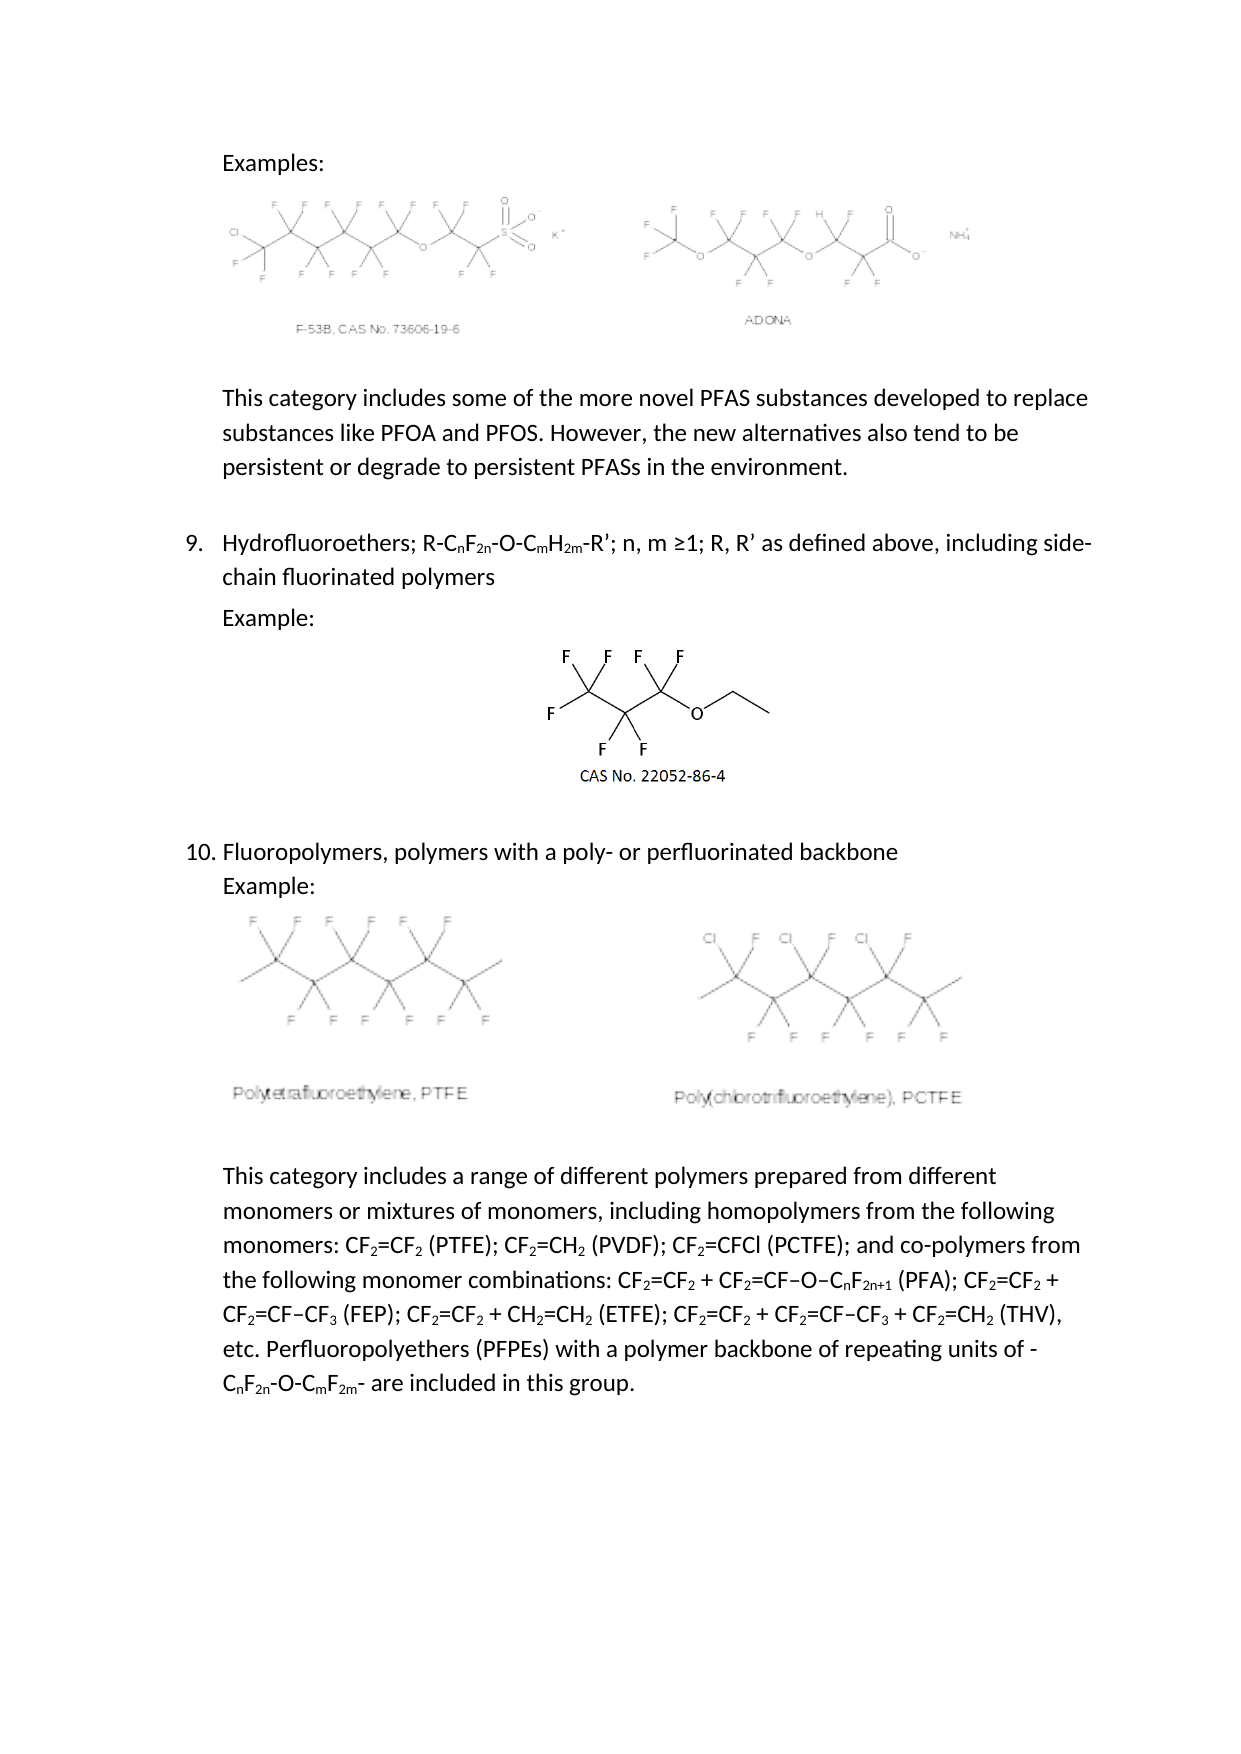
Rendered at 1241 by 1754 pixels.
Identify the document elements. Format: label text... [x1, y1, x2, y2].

picture [543, 642, 772, 785]
list Fluoropolymers, polymers with a poly- or perfluorinated backbone [185, 836, 1093, 866]
list This category includes a range of different polymers prepared from different monomers or mixtures of monomers, including homopolymers from the following monomers: CF2=CF2 (PTFE); CF2=CH2 (PVDF); CF2=CFCl (PCTFE); and co-polymers from the following monomer combinations: CF2=CF2 + CF2=CF–O–CnF2n+1 (PFA); CF2=CF2 + CF2=CF–CF3 (FEP); CF2=CF2 + CH2=CH2 (ETFE); CF2=CF2 + CF2=CF–CF3 + CF2=CH2 (THV), etc. Perfluoropolyethers (PFPEs) with a polymer backbone of repeating units of -CnF2n-O-CmF2m- are included in this group. [223, 1160, 1093, 1398]
list This category includes some of the more novel PFAS substances developed to replace substances like PFOA and PFOS. However, the new alternatives also tend to be persistent or degrade to persistent PFASs in the environment. [222, 188, 1093, 516]
list Hydrofluoroethers; R-CnF2n-O-CmH2m-R’; n, m ≥1; R, R’ as defined above, including side-chain fluorinated polymers [185, 527, 1093, 592]
list Example: [223, 870, 1093, 901]
list Example: [222, 602, 1093, 632]
list Examples: [222, 148, 1093, 178]
